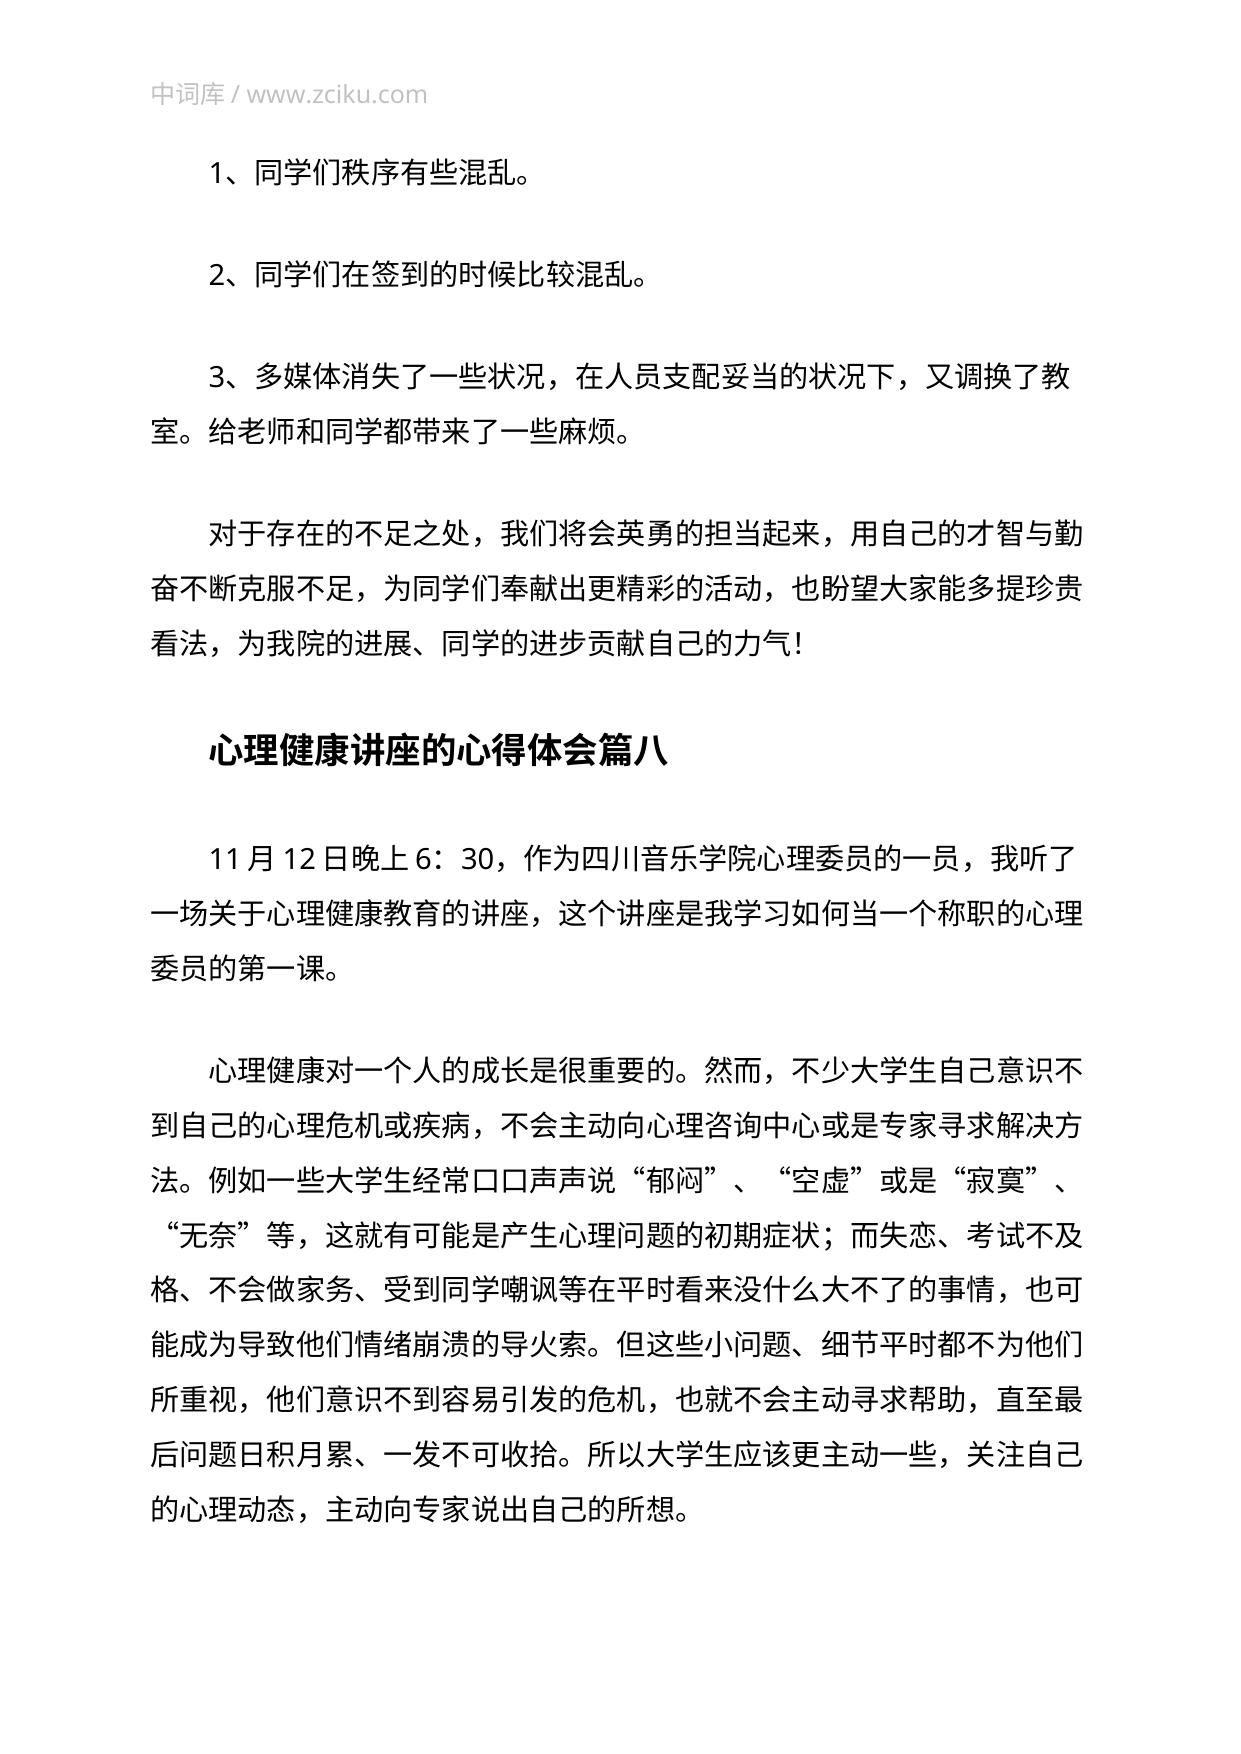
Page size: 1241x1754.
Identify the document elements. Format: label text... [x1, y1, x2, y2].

text 心理健康对一个人的成长是很重要的。然而，不少大学生自己意识不到自己的心理危机或疾病，不会主动向心理咨询中心或是专家寻求解决方法。例如一些大学生经常口口声声说“郁闷”、“空虚”或是“寂寞”、“无奈”等，这就有可能是产生心理问题的初期症状；而失恋、考试不及格、不会做家务、受到同学嘲讽等在平时看来没什么大不了的事情，也可能成为导致他们情绪崩溃的导火索。但这些小问题、细节平时都不为他们所重视，他们意识不到容易引发的危机，也就不会主动寻求帮助，直至最后问题日积月累、一发不可收拾。所以大学生应该更主动一些，关注自己的心理动态，主动向专家说出自己的所想。 [150, 1047, 1090, 1529]
text 2、同学们在签到的时候比较混乱。 [150, 252, 1090, 294]
text 1、同学们秩序有些混乱。 [150, 150, 1090, 192]
text 心理健康讲座的心得体会篇八 [150, 722, 1090, 773]
text 11月12日晚上6：30，作为四川音乐学院心理委员的一员，我听了一场关于心理健康教育的讲座，这个讲座是我学习如何当一个称职的心理委员的第一课。 [150, 836, 1090, 988]
text 对于存在的不足之处，我们将会英勇的担当起来，用自己的才智与勤奋不断克服不足，为同学们奉献出更精彩的活动，也盼望大家能多提珍贵看法，为我院的进展、同学的进步贡献自己的力气！ [150, 511, 1090, 663]
text 3、多媒体消失了一些状况，在人员支配妥当的状况下，又调换了教室。给老师和同学都带来了一些麻烦。 [150, 354, 1090, 451]
